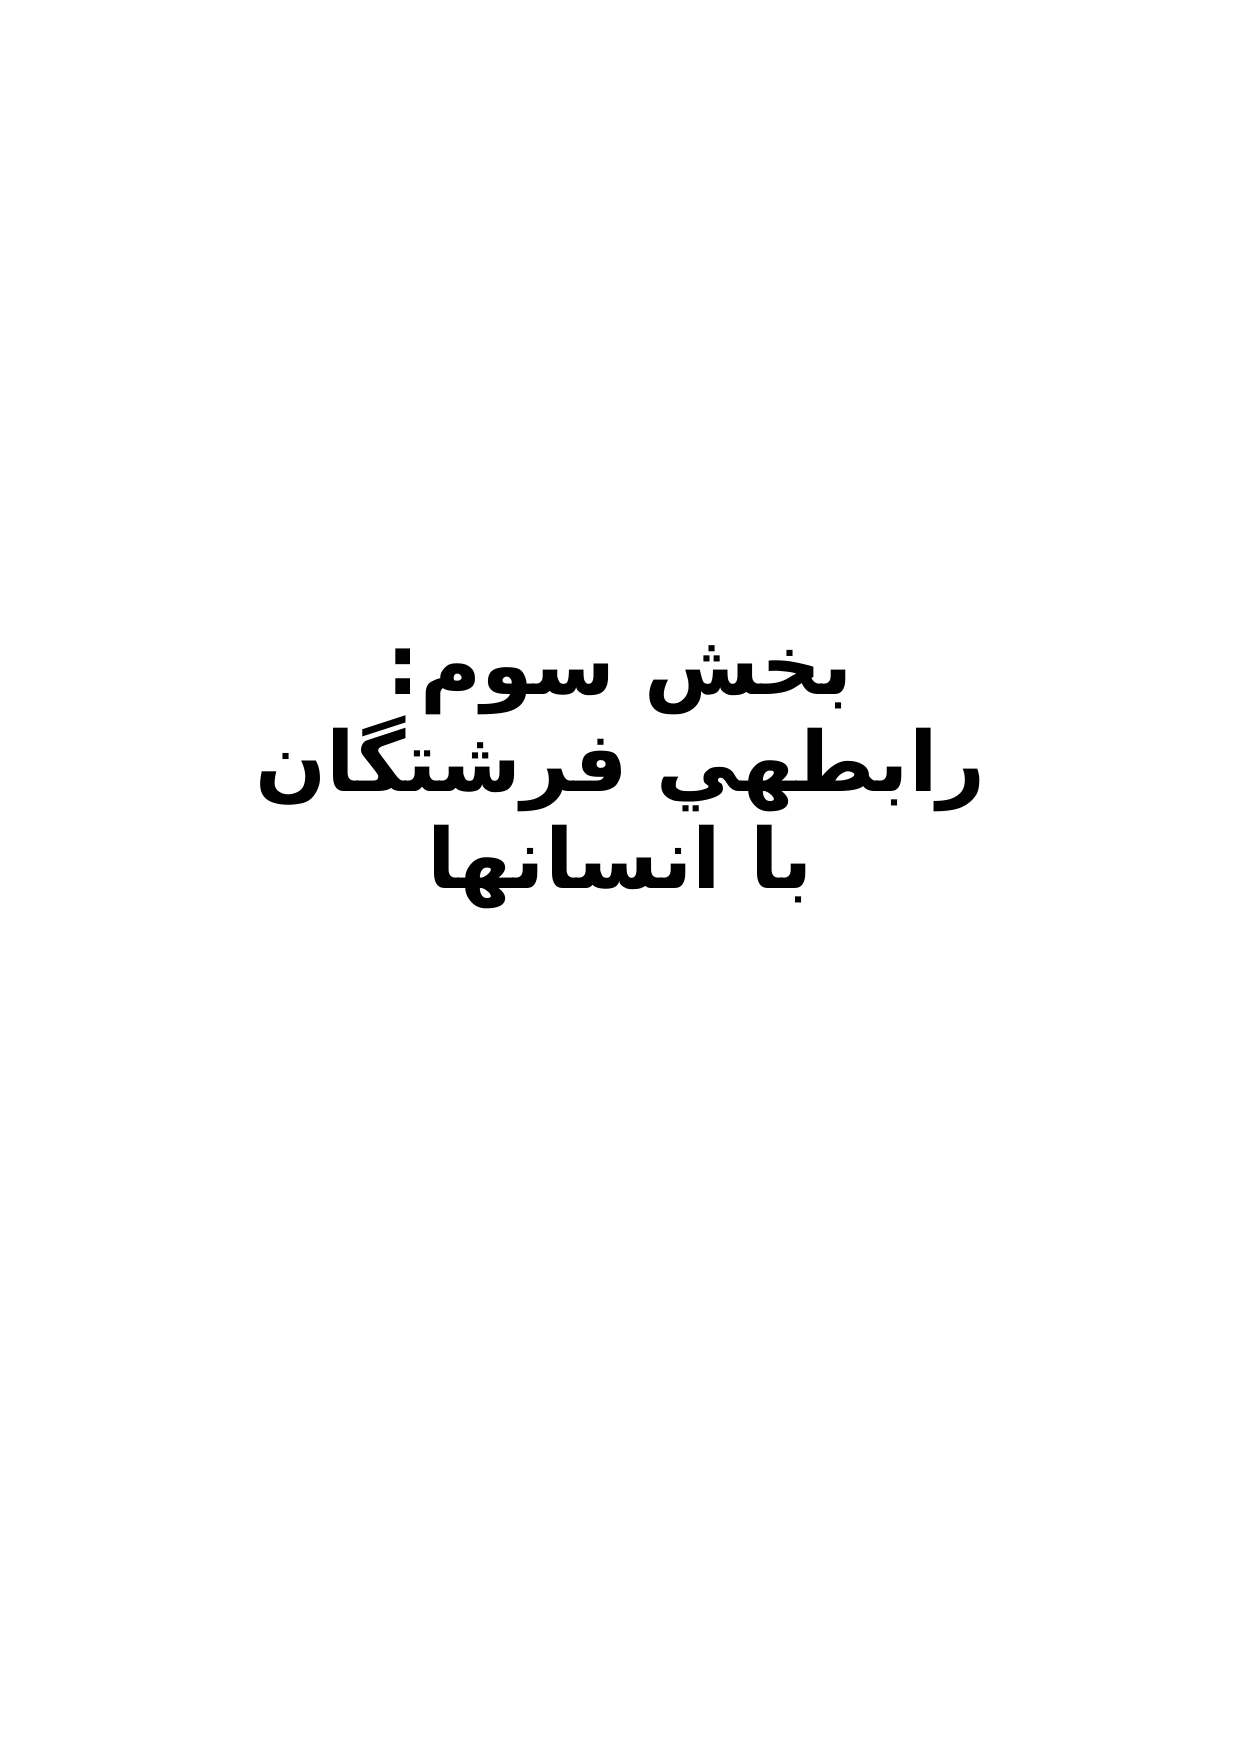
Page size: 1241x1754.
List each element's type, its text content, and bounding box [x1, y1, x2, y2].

text بخش سوم: رابطه‎ي فرشتگان با انسانها [230, 617, 1010, 908]
